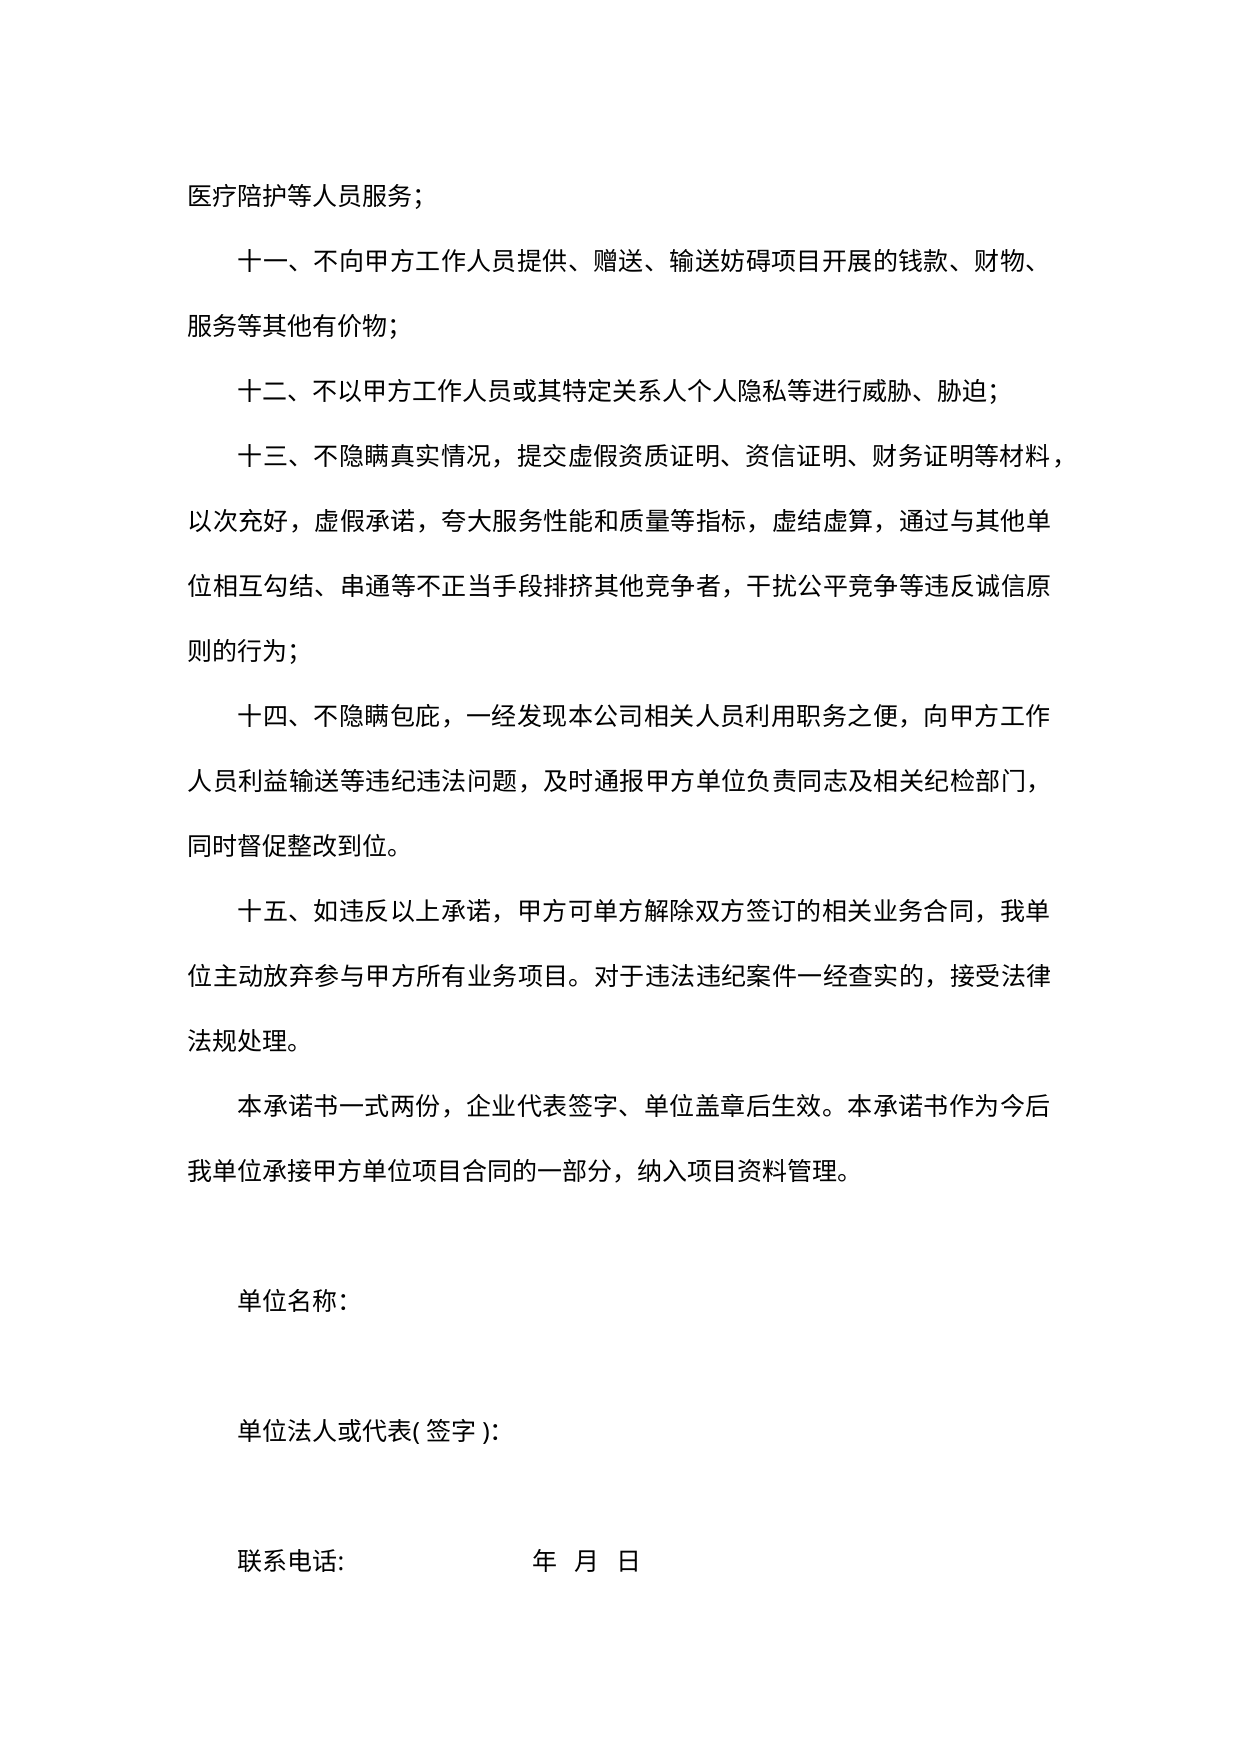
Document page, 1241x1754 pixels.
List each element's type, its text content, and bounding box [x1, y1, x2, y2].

text 本承诺书一式两份，企业代表签字、单位盖章后生效。本承诺书作为今后我单位承接甲方单位项目合同的一部分，纳入项目资料管理。 [187, 1072, 1053, 1202]
text 十一、不向甲方工作人员提供、赠送、输送妨碍项目开展的钱款、财物、服务等其他有价物； [187, 227, 1053, 357]
text 十二、不以甲方工作人员或其特定关系人个人隐私等进行威胁、胁迫； [187, 357, 1053, 422]
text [187, 162, 1053, 227]
text 十五、如违反以上承诺，甲方可单方解除双方签订的相关业务合同，我单位主动放弃参与甲方所有业务项目。对于违法违纪案件一经查实的，接受法律法规处理。 [187, 877, 1053, 1072]
text 单位名称： [187, 1267, 1053, 1332]
text 十四、不隐瞒包庇，一经发现本公司相关人员利用职务之便，向甲方工作人员利益输送等违纪违法问题，及时通报甲方单位负责同志及相关纪检部门，同时督促整改到位。 [187, 682, 1053, 877]
text 十三、不隐瞒真实情况，提交虚假资质证明、资信证明、财务证明等材料，以次充好，虚假承诺，夸大服务性能和质量等指标，虚结虚算，通过与其他单位相互勾结、串通等不正当手段排挤其他竞争者，干扰公平竞争等违反诚信原则的行为； [187, 422, 1053, 682]
text 单位法人或代表( 签字 )： [187, 1397, 1053, 1462]
text 联系电话: 年 月 日 [187, 1527, 1053, 1592]
